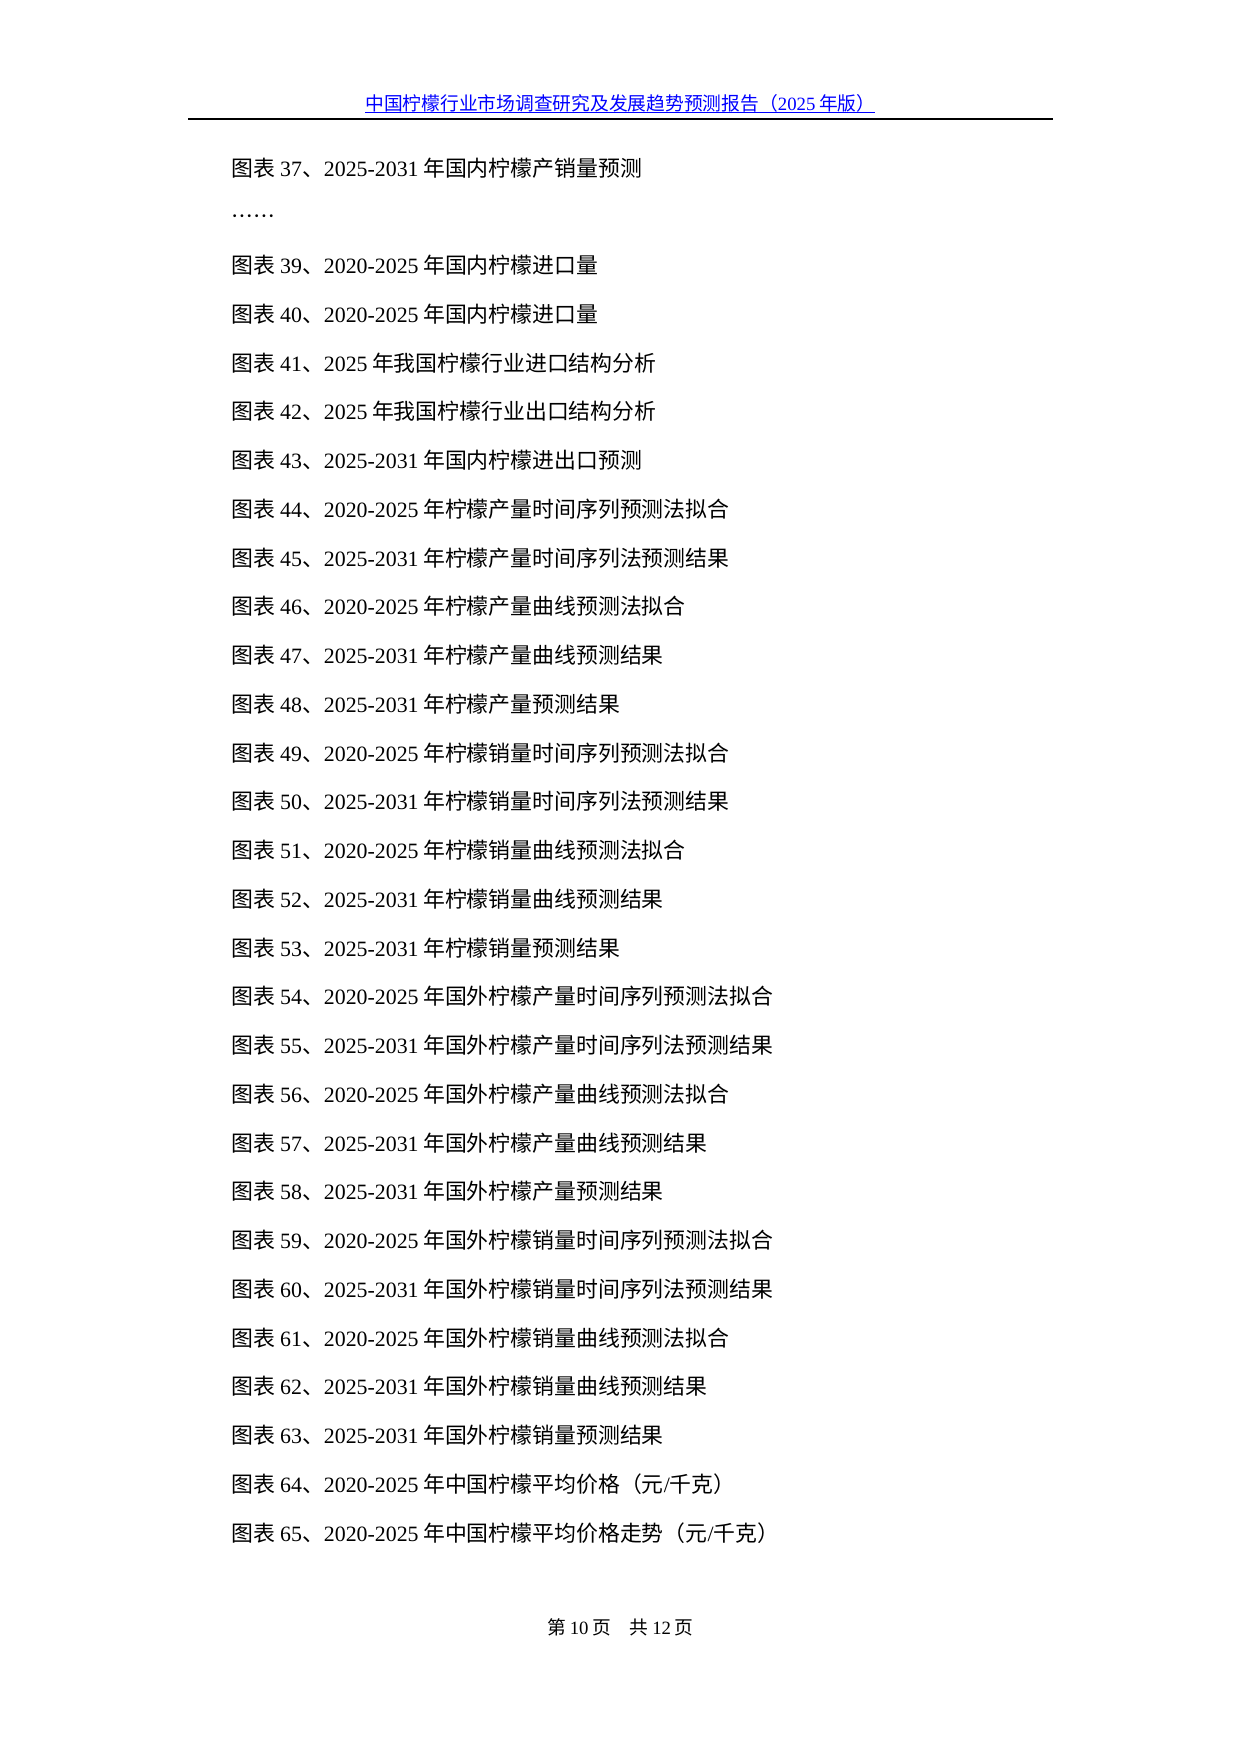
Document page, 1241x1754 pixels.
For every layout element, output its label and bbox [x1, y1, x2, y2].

text [187, 150, 1053, 1548]
